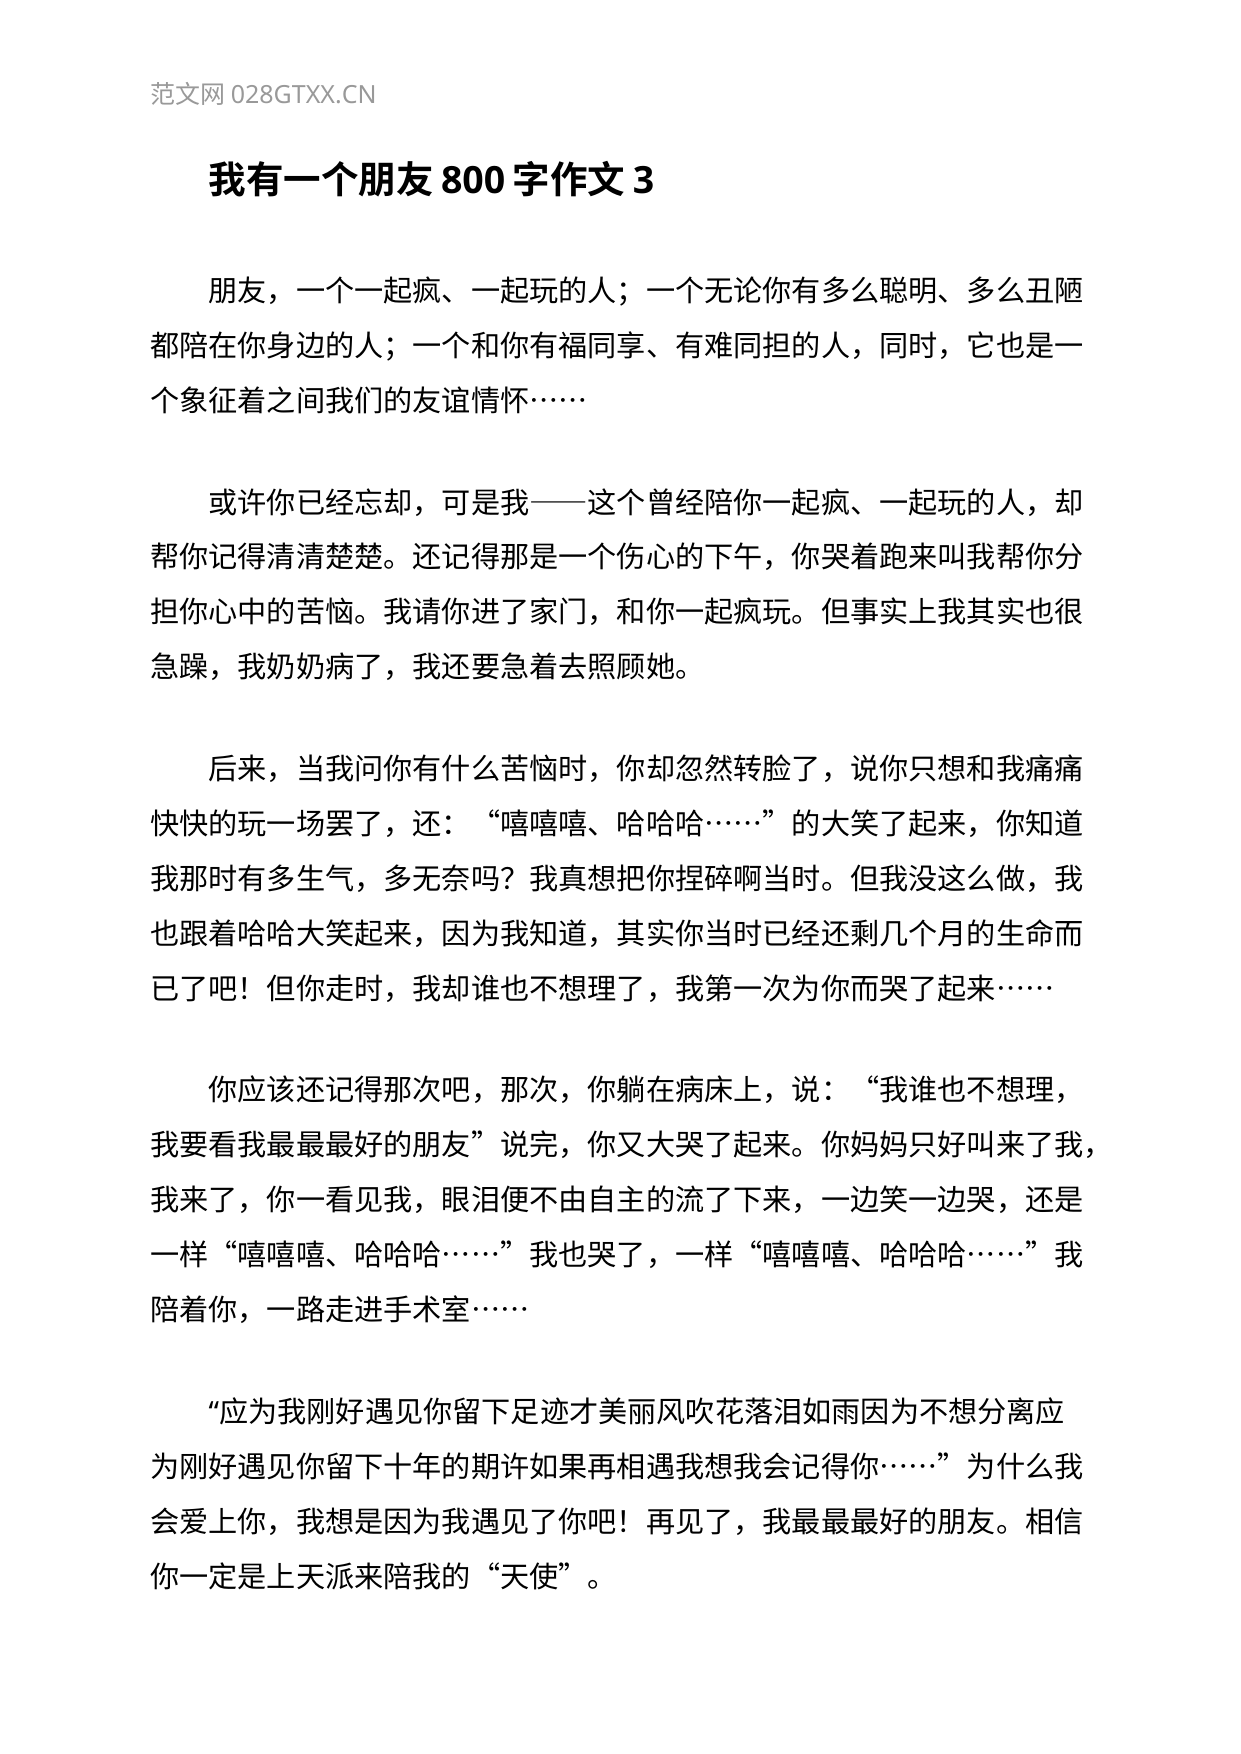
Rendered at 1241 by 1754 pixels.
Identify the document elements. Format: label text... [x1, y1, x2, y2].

text 你应该还记得那次吧，那次，你躺在病床上，说：“我谁也不想理，我要看我最最最好的朋友”说完，你又大哭了起来。你妈妈只好叫来了我，我来了，你一看见我，眼泪便不由自主的流了下来，一边笑一边哭，还是一样“嘻嘻嘻、哈哈哈……”我也哭了，一样“嘻嘻嘻、哈哈哈……”我陪着你，一路走进手术室…… [150, 1067, 1090, 1329]
text “应为我刚好遇见你留下足迹才美丽风吹花落泪如雨因为不想分离应为刚好遇见你留下十年的期许如果再相遇我想我会记得你……”为什么我会爱上你，我想是因为我遇见了你吧！再见了，我最最最好的朋友。相信你一定是上天派来陪我的“天使”。 [150, 1388, 1090, 1595]
text 后来，当我问你有什么苦恼时，你却忽然转脸了，说你只想和我痛痛快快的玩一场罢了，还：“嘻嘻嘻、哈哈哈……”的大笑了起来，你知道我那时有多生气，多无奈吗？我真想把你捏碎啊当时。但我没这么做，我也跟着哈哈大笑起来，因为我知道，其实你当时已经还剩几个月的生命而已了吧！但你走时，我却谁也不想理了，我第一次为你而哭了起来…… [150, 746, 1090, 1007]
text 或许你已经忘却，可是我——这个曾经陪你一起疯、一起玩的人，却帮你记得清清楚楚。还记得那是一个伤心的下午，你哭着跑来叫我帮你分担你心中的苦恼。我请你进了家门，和你一起疯玩。但事实上我其实也很急躁，我奶奶病了，我还要急着去照顾她。 [150, 479, 1090, 686]
text 我有一个朋友800字作文3 [150, 150, 1090, 204]
text 朋友，一个一起疯、一起玩的人；一个无论你有多么聪明、多么丑陋都陪在你身边的人；一个和你有福同享、有难同担的人，同时，它也是一个象征着之间我们的友谊情怀…… [150, 268, 1090, 420]
